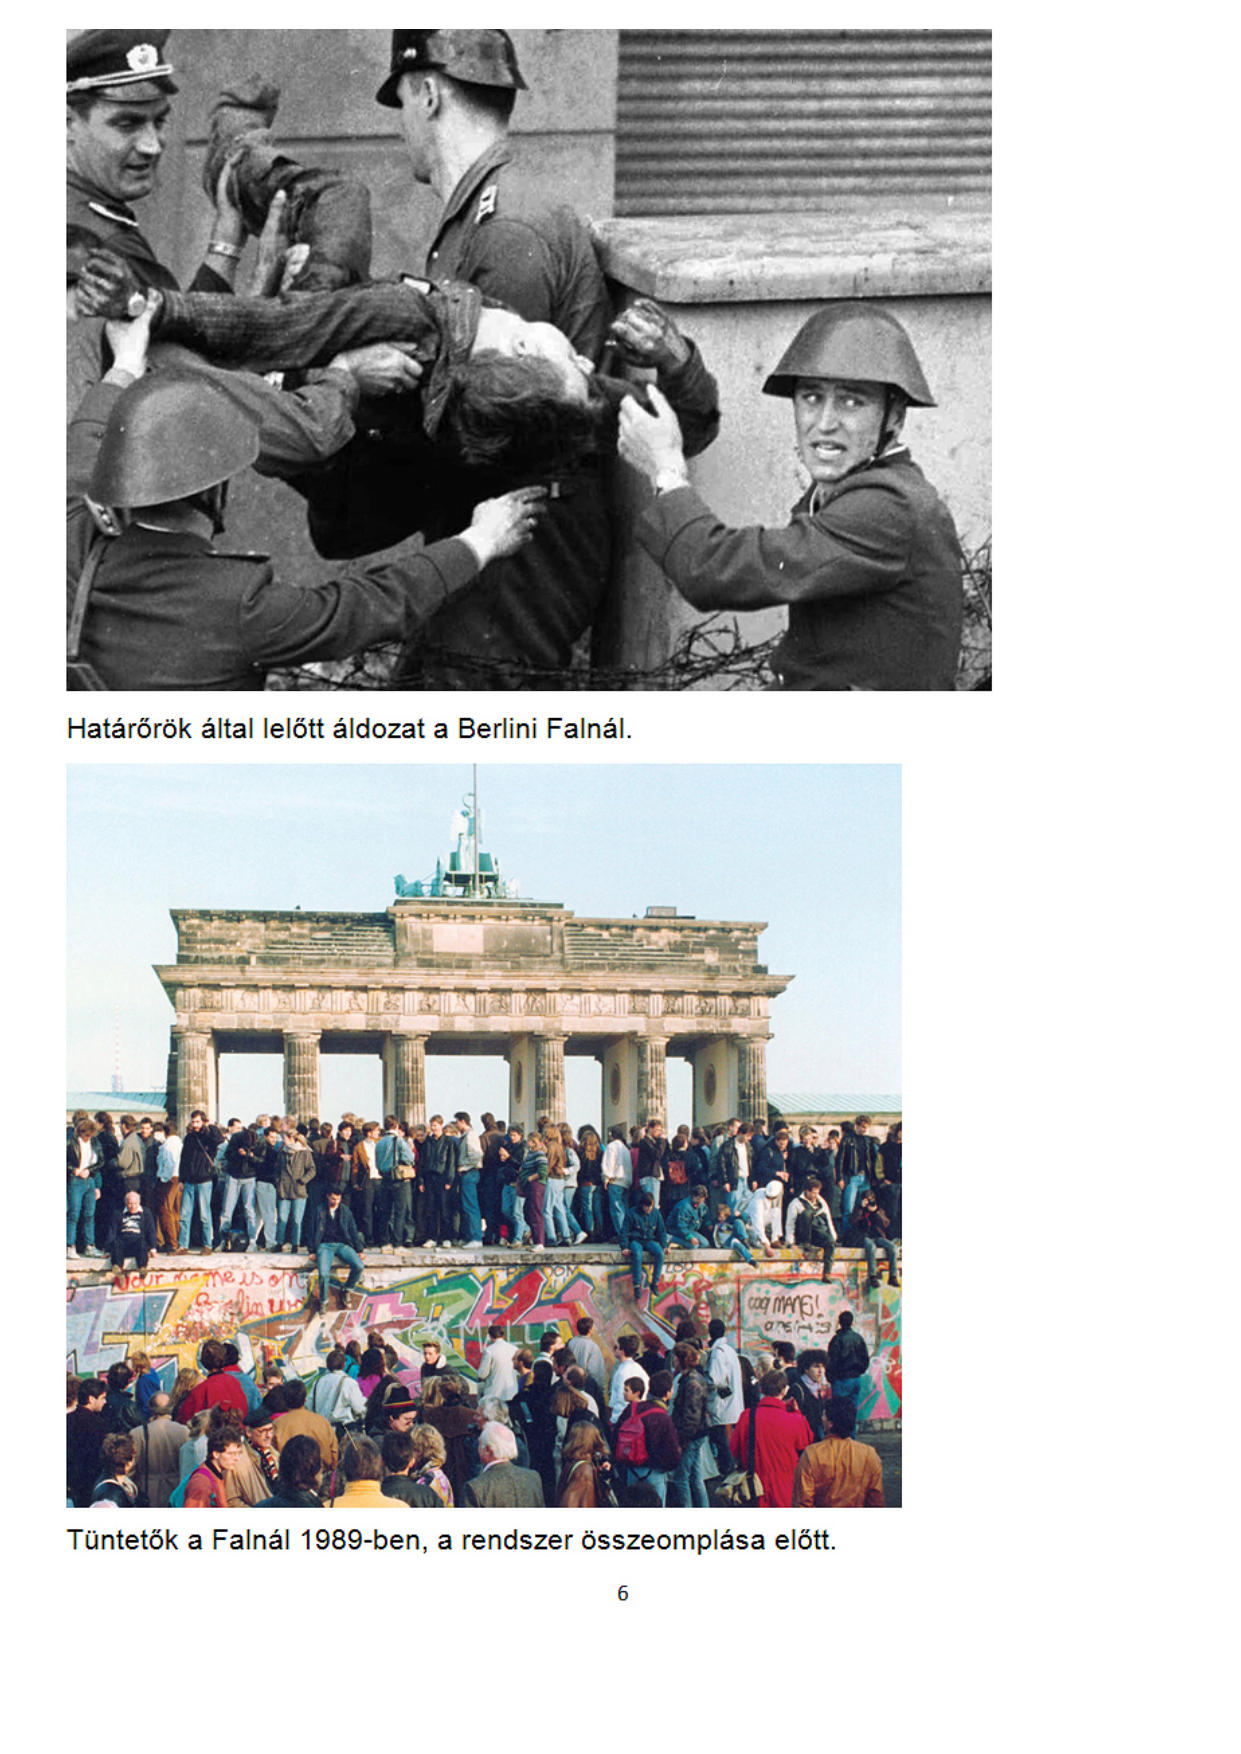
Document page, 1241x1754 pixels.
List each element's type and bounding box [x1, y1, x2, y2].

picture [29, 29, 1211, 1657]
